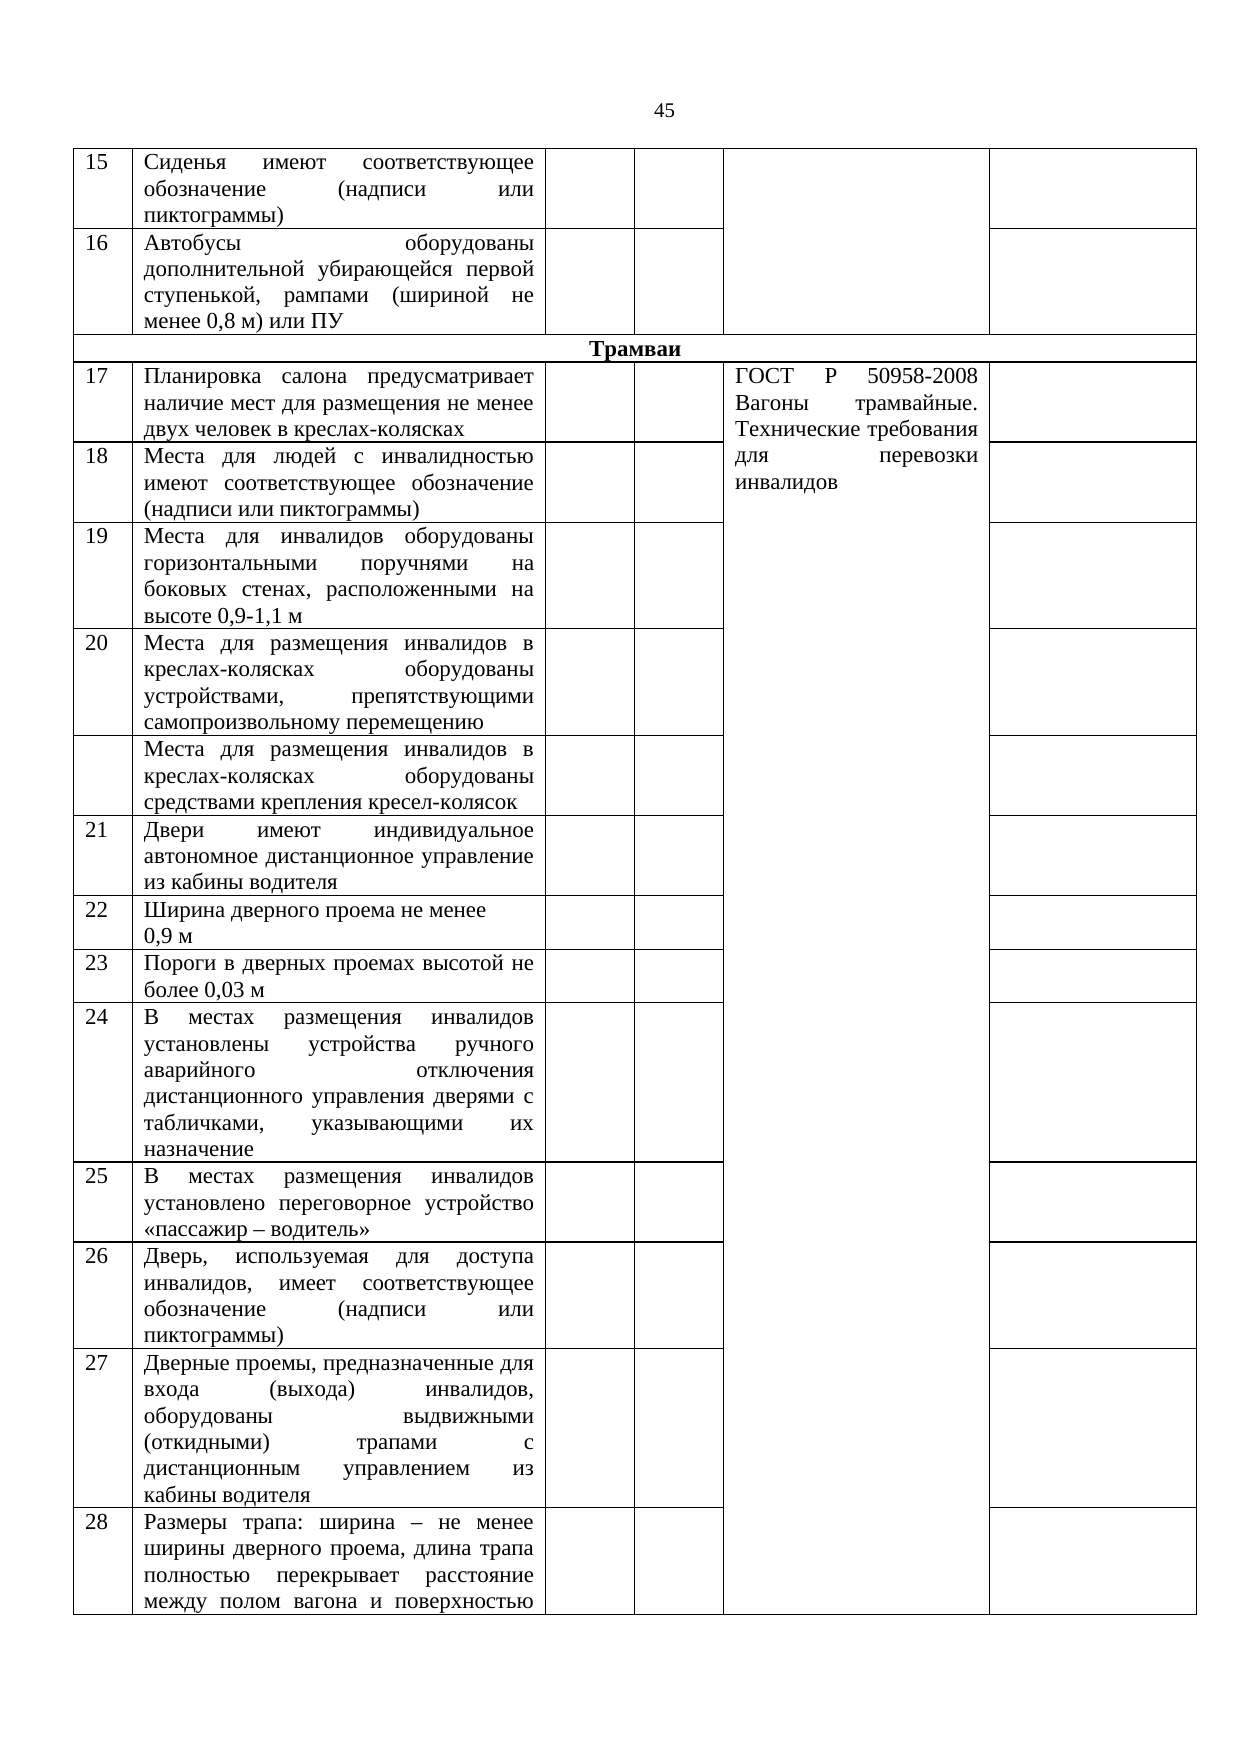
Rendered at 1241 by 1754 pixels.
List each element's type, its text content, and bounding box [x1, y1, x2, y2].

table_cell [990, 816, 1196, 895]
table_cell 19 [74, 523, 132, 628]
table_cell [635, 523, 723, 628]
table_cell [990, 736, 1196, 814]
table_cell Двери имеют индивидуальное автономное дистанционное управление из кабины водителя [133, 816, 545, 895]
table_cell 23 [74, 950, 132, 1002]
table_cell 17 [74, 363, 132, 441]
table_cell [990, 629, 1196, 734]
table_cell [990, 443, 1196, 522]
table_cell Места для людей с инвалидностью имеют соответствующее обозначение (надписи или пиктограммы) [133, 443, 545, 522]
table_cell [990, 229, 1196, 334]
table_cell [546, 229, 634, 334]
table_cell [635, 149, 723, 227]
table_cell [546, 363, 634, 441]
table_cell [635, 363, 723, 441]
table_cell Места для размещения инвалидов в креслах-колясках оборудованы устройствами, препятствующими самопроизвольному перемещению [133, 629, 545, 734]
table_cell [133, 1508, 545, 1613]
table_cell [546, 1349, 634, 1507]
table_cell [635, 896, 723, 948]
table_cell [990, 523, 1196, 628]
table_cell Трамваи [74, 335, 1196, 361]
table_cell Пороги в дверных проемах высотой не более 0,03 м [133, 950, 545, 1002]
table_cell [990, 363, 1196, 441]
table_cell 27 [74, 1349, 132, 1507]
table_cell [635, 1243, 723, 1348]
table_cell Дверные проемы, предназначенные для входа (выхода) инвалидов, оборудованы выдвижными (откидными) трапами с дистанционным управлением из кабины водителя [133, 1349, 545, 1507]
table_cell В местах размещения инвалидов установлено переговорное устройство «пассажир – водитель» [133, 1163, 545, 1241]
table_cell 20 [74, 629, 132, 734]
table_cell [635, 443, 723, 522]
table_cell [990, 950, 1196, 1002]
table_cell 22 [74, 896, 132, 948]
table_cell Автобусы оборудованы дополнительной убирающейся первой ступенькой, рампами (шириной не менее 0,8 м) или ПУ [133, 229, 545, 334]
table_cell [635, 950, 723, 1002]
table_cell 28 [74, 1508, 132, 1613]
table_cell [546, 149, 634, 227]
table_cell [635, 1003, 723, 1161]
table_cell [635, 229, 723, 334]
table_cell [546, 523, 634, 628]
table_cell 16 [74, 229, 132, 334]
table_cell [635, 1163, 723, 1241]
table_cell [546, 896, 634, 948]
table_cell [990, 1508, 1196, 1613]
table_cell 18 [74, 443, 132, 522]
table_cell [546, 1508, 634, 1613]
table_cell [546, 443, 634, 522]
table_cell [546, 816, 634, 895]
table_cell [635, 736, 723, 814]
table_cell [546, 736, 634, 814]
table_cell Места для размещения инвалидов в креслах-колясках оборудованы средствами крепления кресел-колясок [133, 736, 545, 814]
table_cell 21 [74, 816, 132, 895]
table_cell [635, 1508, 723, 1613]
table_cell 15 [74, 149, 132, 227]
table_cell 26 [74, 1243, 132, 1348]
table_cell Места для инвалидов оборудованы горизонтальными поручнями на боковых стенах, расположенными на высоте 0,9-1,1 м [133, 523, 545, 628]
table_cell [990, 1243, 1196, 1348]
table_cell [635, 1349, 723, 1507]
table_cell ГОСТ Р 50958-2008 Вагоны трамвайные. Технические требования для перевозки инвалидов [724, 363, 989, 1613]
table_cell [635, 816, 723, 895]
table_cell Ширина дверного проема не менее 0,9 м [133, 896, 545, 948]
table_cell Планировка салона предусматривает наличие мест для размещения не менее двух человек в креслах-колясках [133, 363, 545, 441]
table_cell [546, 629, 634, 734]
table_cell [990, 896, 1196, 948]
table_cell [990, 1349, 1196, 1507]
table_cell [546, 950, 634, 1002]
table_cell Дверь, используемая для доступа инвалидов, имеет соответствующее обозначение (надписи или пиктограммы) [133, 1243, 545, 1348]
table_cell Сиденья имеют соответствующее обозначение (надписи или пиктограммы) [133, 149, 545, 227]
table_cell 24 [74, 1003, 132, 1161]
table_cell [635, 629, 723, 734]
table_cell [990, 1163, 1196, 1241]
table_cell [74, 736, 132, 814]
table_cell [546, 1243, 634, 1348]
table_cell 25 [74, 1163, 132, 1241]
table_cell [990, 1003, 1196, 1161]
table_cell [990, 149, 1196, 227]
table_cell В местах размещения инвалидов установлены устройства ручного аварийного отключения дистанционного управления дверями с табличками, указывающими их назначение [133, 1003, 545, 1161]
table_cell [546, 1163, 634, 1241]
table_cell [546, 1003, 634, 1161]
